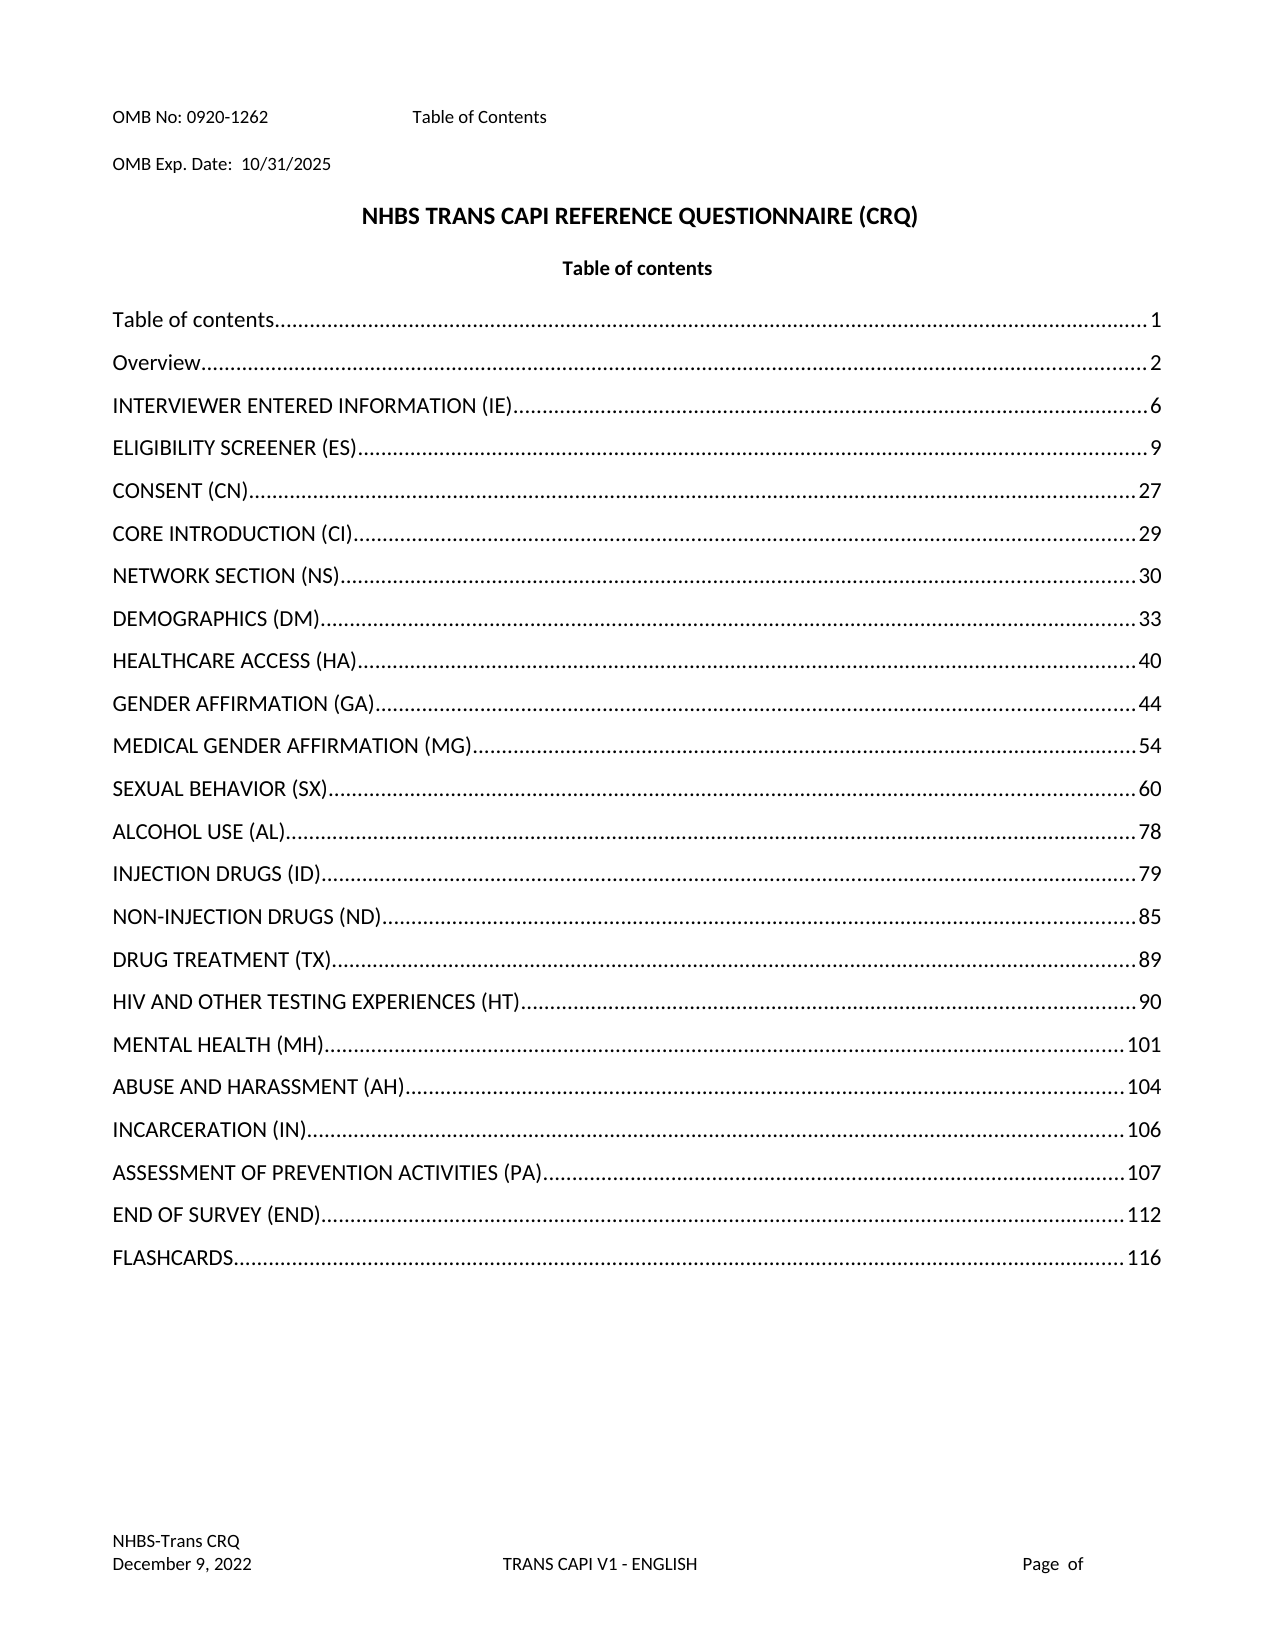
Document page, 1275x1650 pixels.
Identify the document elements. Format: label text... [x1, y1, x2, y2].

text ALCOHOL USE (AL) 78 [112, 817, 1162, 845]
text DEMOGRAPHICS (DM) 33 [112, 604, 1162, 632]
text HEALTHCARE ACCESS (HA) 40 [112, 646, 1162, 674]
subtitle Table of contents [112, 256, 1162, 281]
text INCARCERATION (IN) 106 [112, 1115, 1162, 1143]
text NETWORK SECTION (NS) 30 [112, 561, 1162, 589]
text NHBS TRANS CAPI REFERENCE QUESTIONNAIRE (CRQ) [112, 200, 1162, 230]
text DRUG TREATMENT (TX) 89 [112, 945, 1162, 973]
text ABUSE AND HARASSMENT (AH) 104 [112, 1072, 1162, 1101]
text CONSENT (CN) 27 [112, 476, 1162, 504]
text HIV AND OTHER TESTING EXPERIENCES (HT) 90 [112, 987, 1162, 1015]
text ELIGIBILITY SCREENER (ES) 9 [112, 433, 1162, 461]
text GENDER AFFIRMATION (GA) 44 [112, 689, 1162, 717]
text NON-INJECTION DRUGS (ND) 85 [112, 902, 1162, 930]
text Table of contents 1 [112, 306, 1162, 334]
text SEXUAL BEHAVIOR (SX) 60 [112, 774, 1162, 802]
text INJECTION DRUGS (ID) 79 [112, 859, 1162, 887]
text INTERVIEWER ENTERED INFORMATION (IE) 6 [112, 391, 1162, 419]
text MEDICAL GENDER AFFIRMATION (MG) 54 [112, 732, 1162, 760]
text FLASHCARDS 116 [112, 1243, 1162, 1271]
text CORE INTRODUCTION (CI) 29 [112, 519, 1162, 547]
text MENTAL HEALTH (MH) 101 [112, 1030, 1162, 1058]
text Overview 2 [112, 348, 1162, 376]
text ASSESSMENT OF PREVENTION ACTIVITIES (PA) 107 [112, 1158, 1162, 1186]
text END OF SURVEY (END) 112 [112, 1200, 1162, 1228]
